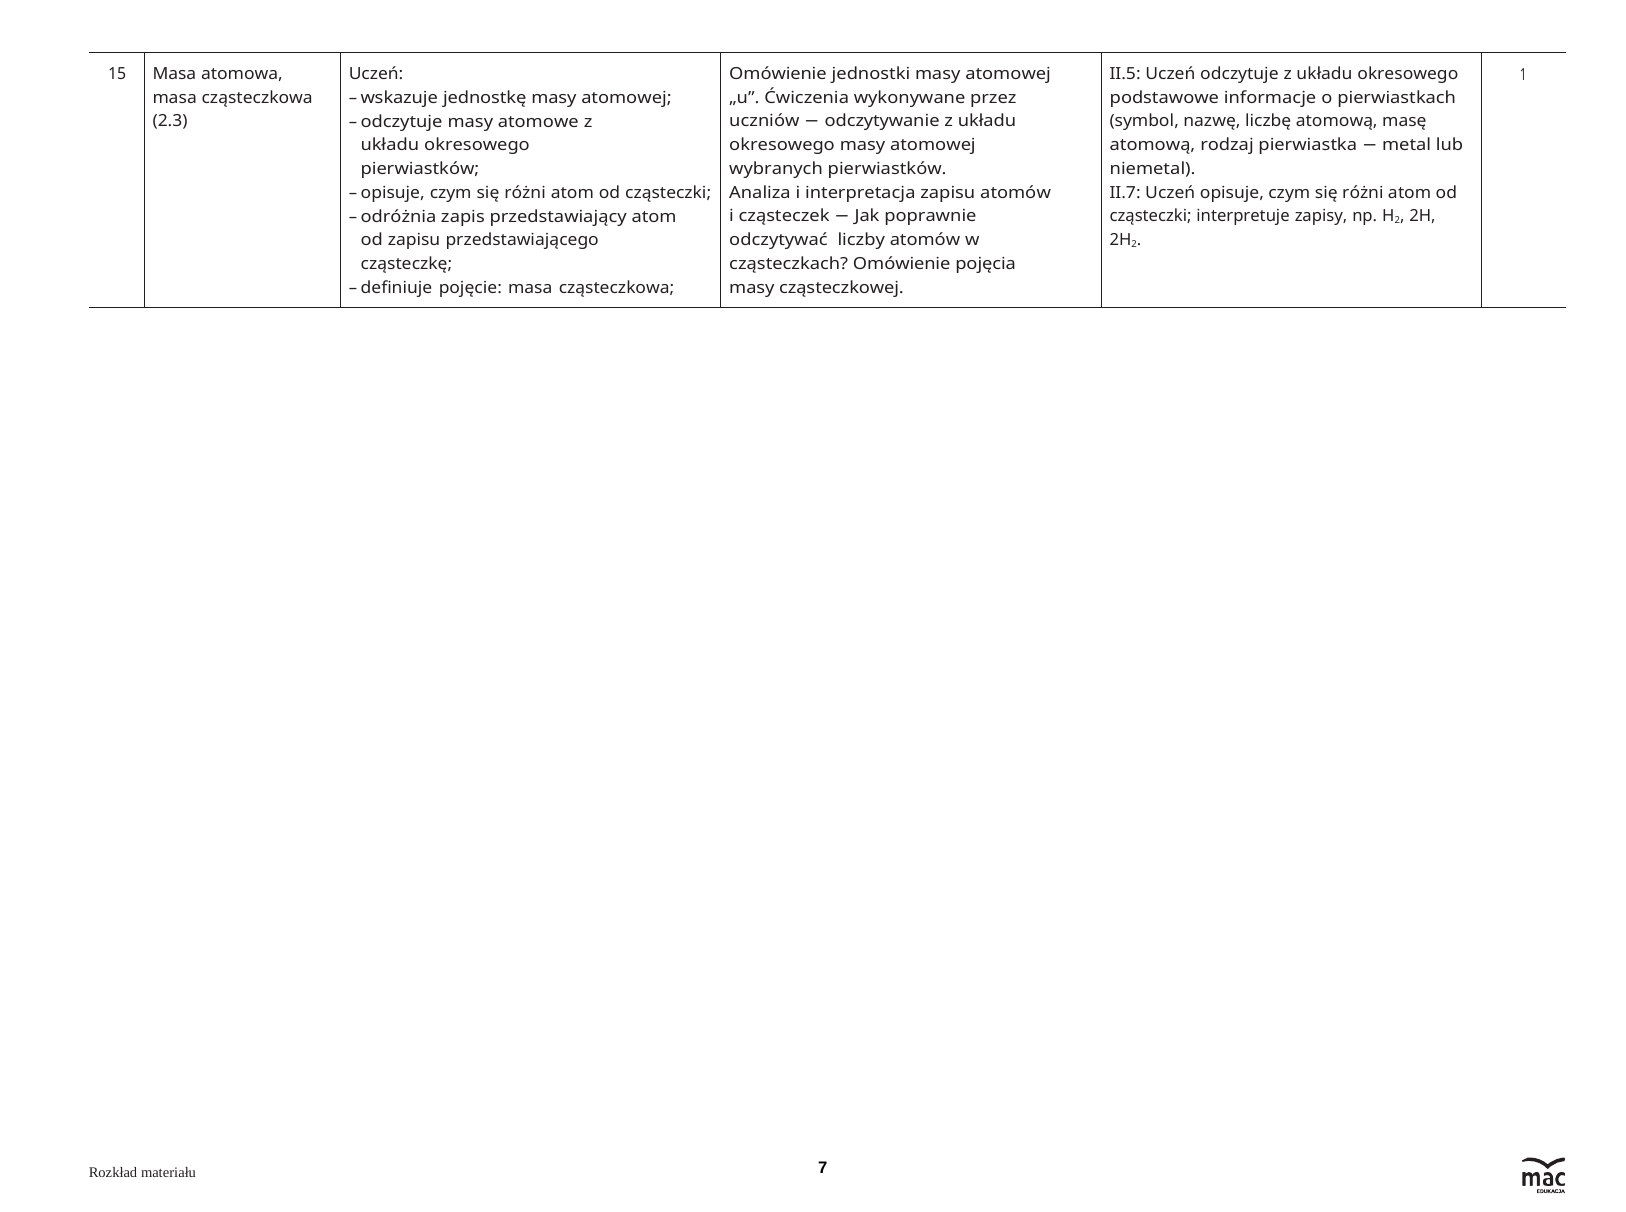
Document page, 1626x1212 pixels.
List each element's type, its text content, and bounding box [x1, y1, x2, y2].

table_cell Omówienie jednostki masy atomowej „u”. Ćwiczenia wykonywane przez uczniów − odczytywanie z układu okresowego masy atomowej wybranych pierwiastków. Analiza i interpretacja zapisu atomów i cząsteczek − Jak poprawnie odczytywać liczby atomów w cząsteczkach? Omówienie pojęcia masy cząsteczkowej. [721, 53, 1101, 307]
table_cell 15 [89, 53, 144, 307]
table_cell 1 [1482, 53, 1566, 307]
table_cell Uczeń: wskazuje jednostkę masy atomowej; odczytuje masy atomowe z układu okresowego pierwiastków; opisuje, czym się różni atom od cząsteczki; odróżnia zapis przedstawiający atom od zapisu przedstawiającego cząsteczkę; definiuje pojęcie: masa cząsteczkowa; [341, 53, 720, 307]
picture [1522, 1172, 1565, 1186]
table_cell Masa atomowa, masa cząsteczkowa (2.3) [145, 53, 340, 307]
table_cell II.5: Uczeń odczytuje z układu okresowego podstawowe informacje o pierwiastkach (symbol, nazwę, liczbę atomową, masę atomową, rodzaj pierwiastka − metal lub niemetal). II.7: Uczeń opisuje, czym się różni atom od cząsteczki; interpretuje zapisy, np. H2, 2H, 2H2. [1102, 53, 1481, 307]
